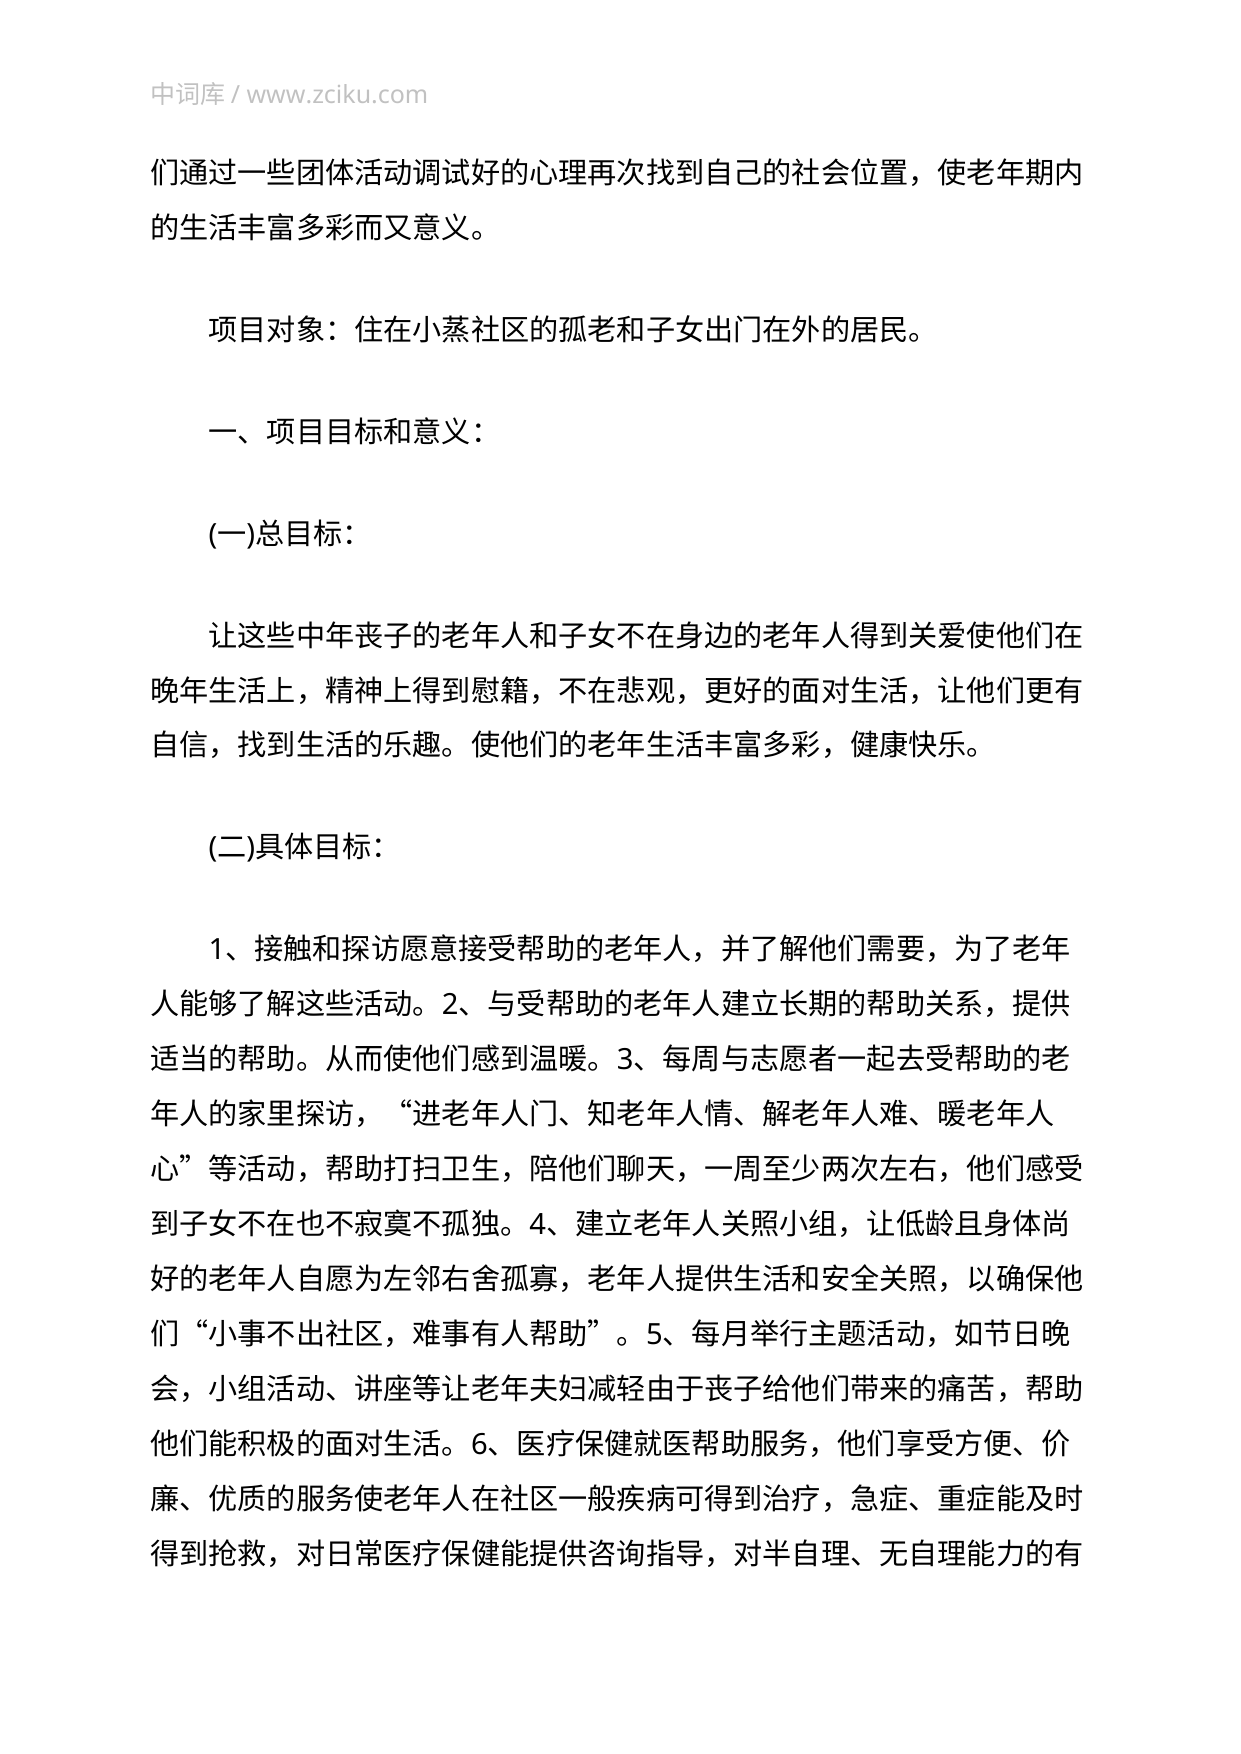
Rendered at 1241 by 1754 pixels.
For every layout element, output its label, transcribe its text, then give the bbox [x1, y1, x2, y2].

text 项目对象：住在小蒸社区的孤老和子女出门在外的居民。 [150, 307, 1090, 349]
text 一、项目目标和意义： [150, 408, 1090, 451]
text (一)总目标： [150, 510, 1090, 553]
text 让这些中年丧子的老年人和子女不在身边的老年人得到关爱使他们在晚年生活上，精神上得到慰籍，不在悲观，更好的面对生活，让他们更有自信，找到生活的乐趣。使他们的老年生活丰富多彩，健康快乐。 [150, 612, 1090, 764]
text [150, 150, 1090, 247]
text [150, 926, 1090, 1572]
text (二)具体目标： [150, 824, 1090, 866]
